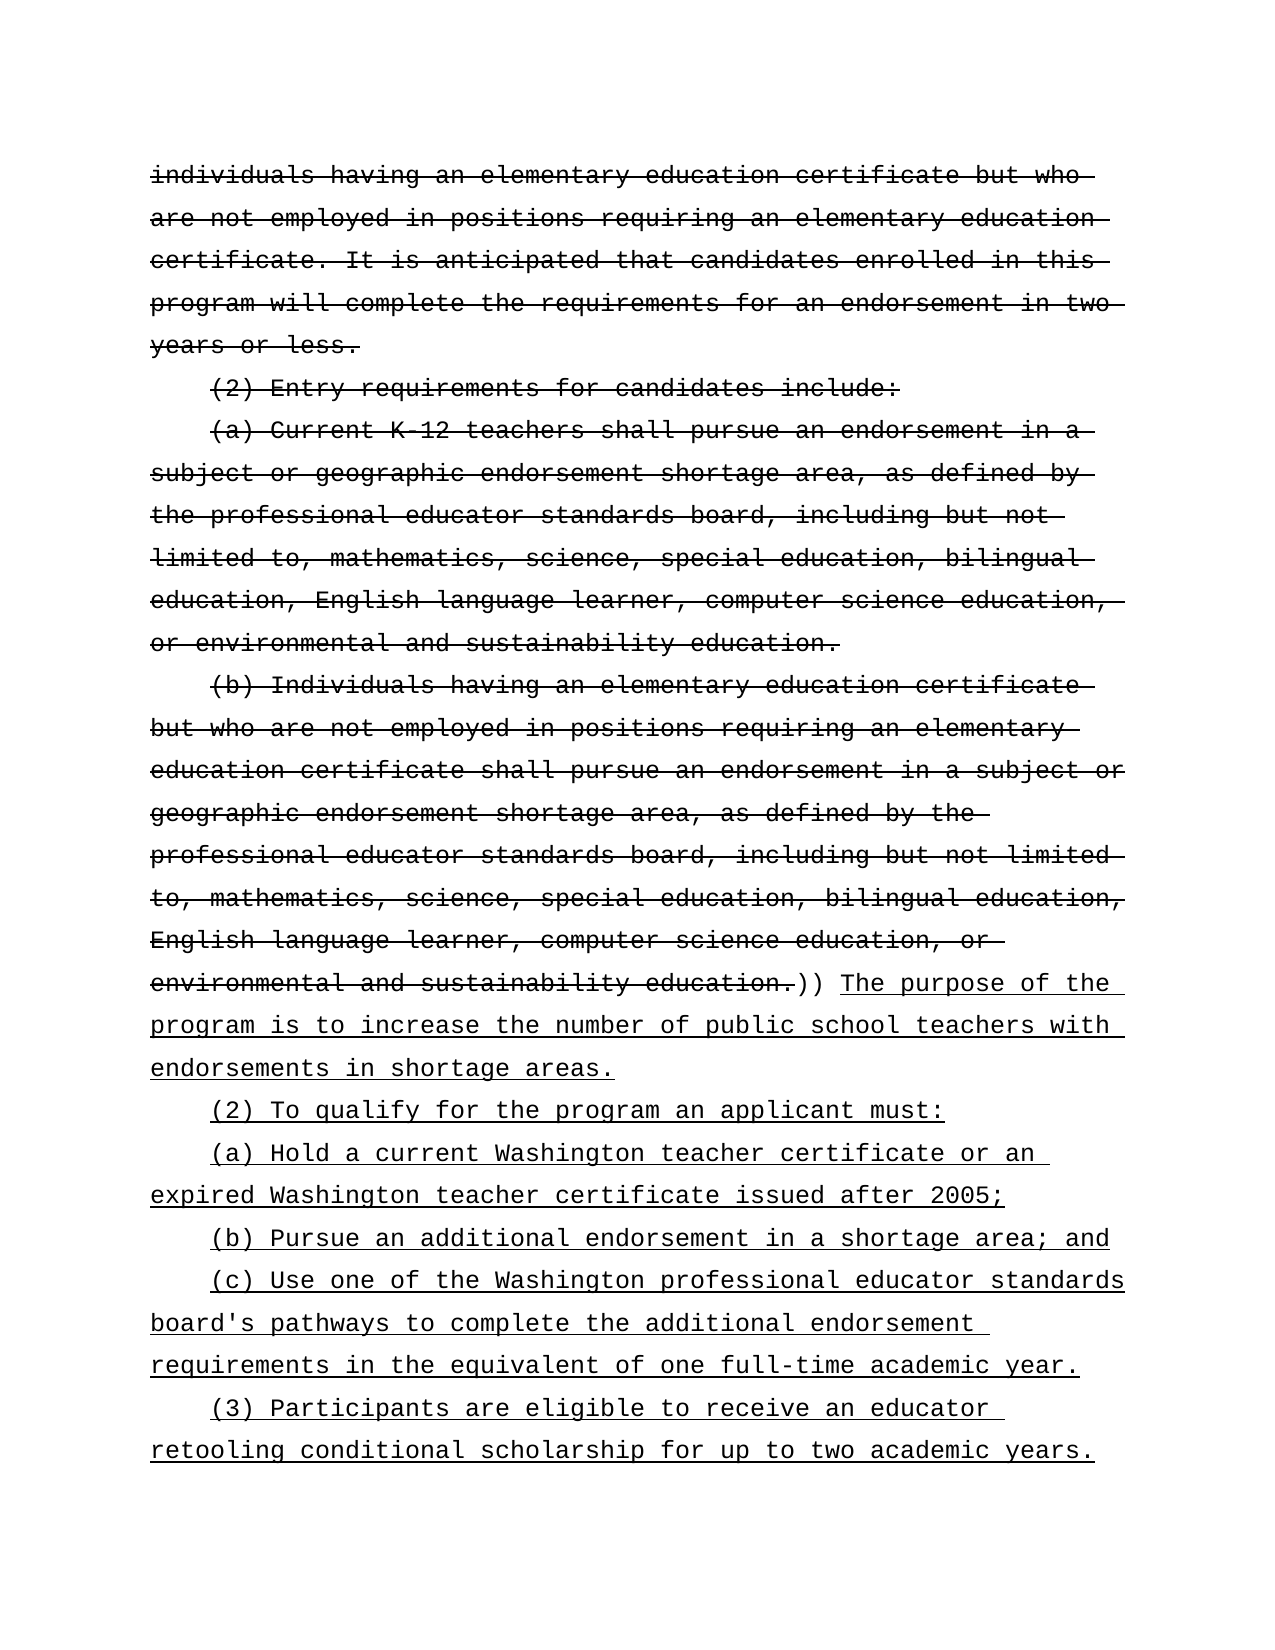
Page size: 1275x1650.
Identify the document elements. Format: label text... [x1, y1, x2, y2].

text (c) Use one of the Washington professional educator standards board's pathways to complete the additional endorsement requirements in the equivalent of one full-time academic year. [150, 1255, 1125, 1382]
text (a) Current K-12 teachers shall pursue an endorsement in a subject or geographic endorsement shortage area, as defined by the professional educator standards board, including but not limited to, mathematics, science, special education, bilingual education, English language learner, computer science education, or environmental and sustainability education. [150, 603, 1125, 660]
text (a) Current K-12 teachers shall pursue an endorsement in a subject or geographic endorsement shortage area, as defined by the professional educator standards board, including but not limited to, mathematics, science, special education, bilingual education, English language learner, computer science education, or environmental and sustainability education. [150, 405, 1125, 601]
text (b) Individuals having an elementary education certificate but who are not employed in positions requiring an elementary education certificate shall pursue an endorsement in a subject or geographic endorsement shortage area, as defined by the professional educator standards board, including but not limited to, mathematics, science, special education, bilingual education, English language learner, computer science education, or environmental and sustainability education.)) The purpose of the program is to increase the number of public school teachers with endorsements in shortage areas. [150, 773, 1125, 856]
text (3) Participants are eligible to receive an educator retooling conditional scholarship for up to two academic years. [150, 1382, 1125, 1467]
text (a) Hold a current Washington teacher certificate or an expired Washington teacher certificate issued after 2005; [150, 1127, 1125, 1212]
text (2) Entry requirements for candidates include: [150, 362, 1125, 405]
text (b) Individuals having an elementary education certificate but who are not employed in positions requiring an elementary education certificate shall pursue an endorsement in a subject or geographic endorsement shortage area, as defined by the professional educator standards board, including but not limited to, mathematics, science, special education, bilingual education, English language learner, computer science education, or environmental and sustainability education.)) The purpose of the program is to increase the number of public school teachers with endorsements in shortage areas. [150, 660, 1125, 771]
text (b) Individuals having an elementary education certificate but who are not employed in positions requiring an elementary education certificate shall pursue an endorsement in a subject or geographic endorsement shortage area, as defined by the professional educator standards board, including but not limited to, mathematics, science, special education, bilingual education, English language learner, computer science education, or environmental and sustainability education.)) The purpose of the program is to increase the number of public school teachers with endorsements in shortage areas. [150, 1038, 1125, 1085]
text (b) Individuals having an elementary education certificate but who are not employed in positions requiring an elementary education certificate shall pursue an endorsement in a subject or geographic endorsement shortage area, as defined by the professional educator standards board, including but not limited to, mathematics, science, special education, bilingual education, English language learner, computer science education, or environmental and sustainability education.)) The purpose of the program is to increase the number of public school teachers with endorsements in shortage areas. [150, 901, 1125, 1036]
text (b) Pursue an additional endorsement in a shortage area; and [150, 1212, 1125, 1255]
text (b) Individuals having an elementary education certificate but who are not employed in positions requiring an elementary education certificate shall pursue an endorsement in a subject or geographic endorsement shortage area, as defined by the professional educator standards board, including but not limited to, mathematics, science, special education, bilingual education, English language learner, computer science education, or environmental and sustainability education.)) The purpose of the program is to increase the number of public school teachers with endorsements in shortage areas. [150, 858, 1125, 899]
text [150, 150, 1125, 304]
text (2) To qualify for the program an applicant must: [150, 1085, 1125, 1127]
